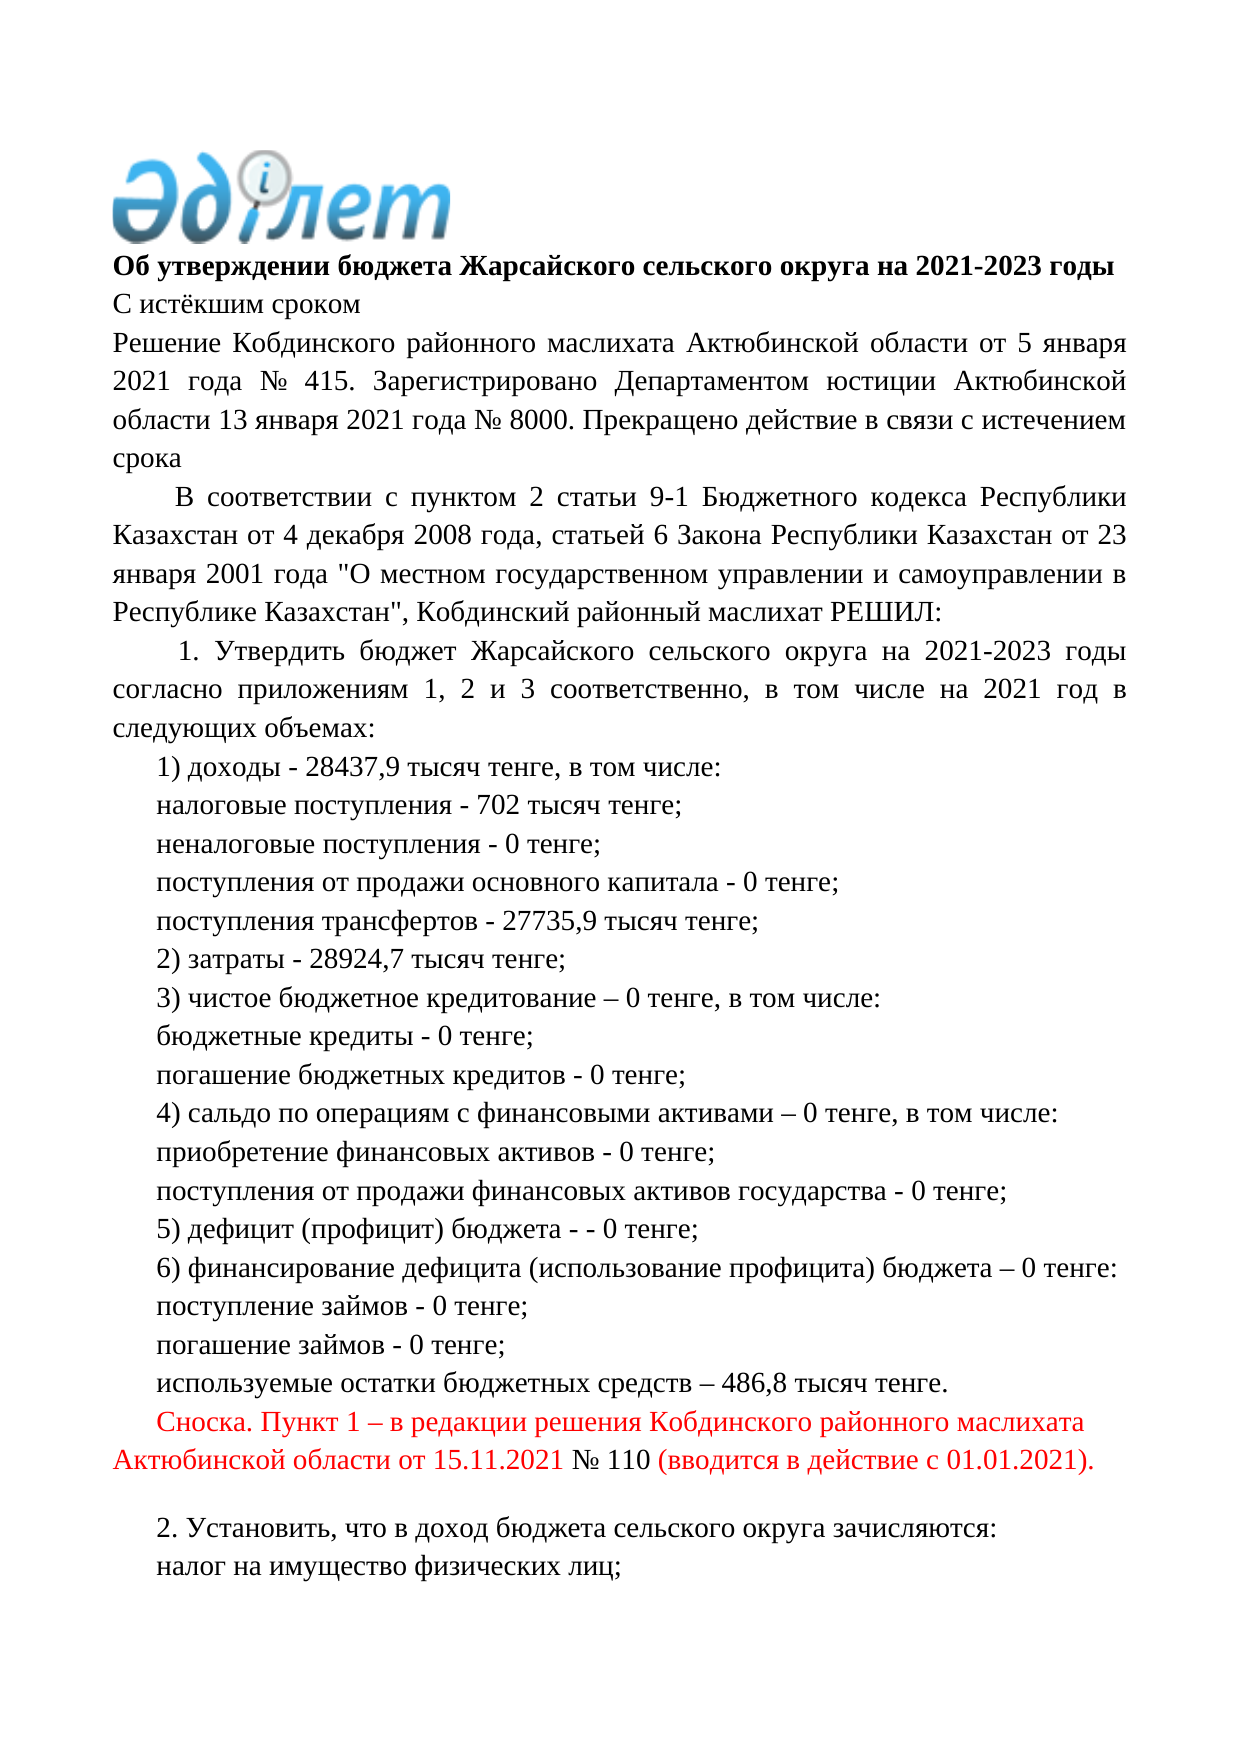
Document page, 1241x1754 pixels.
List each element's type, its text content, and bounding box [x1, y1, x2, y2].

text 5) дефицит (профицит) бюджета - - 0 тенге; [112, 1211, 1128, 1245]
text С истёкшим сроком [112, 286, 1128, 320]
text налог на имущество физических лиц; [112, 1548, 1128, 1582]
text В соответствии с пунктом 2 статьи 9-1 Бюджетного кодекса Республики Казахстан от 4 декабря 2008 года, статьей 6 Закона Республики Казахстан от 23 января 2001 года "О местном государственном управлении и самоуправлении в Республике Казахстан", Кобдинский районный маслихат РЕШИЛ: [112, 479, 1128, 628]
text используемые остатки бюджетных средств – 486,8 тысяч тенге. [112, 1365, 1128, 1399]
text поступления трансфертов - 27735,9 тысяч тенге; [112, 903, 1128, 936]
text 6) финансирование дефицита (использование профицита) бюджета – 0 тенге: [112, 1250, 1128, 1283]
text 1) доходы - 28437,9 тысяч тенге, в том числе: [112, 749, 1128, 782]
text Решение Кобдинского районного маслихата Актюбинской области от 5 января 2021 года № 415. Зарегистрировано Департаментом юстиции Актюбинской области 13 января 2021 года № 8000. Прекращено действие в связи с истечением срока [112, 325, 1128, 474]
text Сноска. Пункт 1 – в редакции решения Кобдинского районного маслихата Актюбинской области от 15.11.2021 № 110 (вводится в действие с 01.01.2021). [112, 1404, 1128, 1506]
text 3) чистое бюджетное кредитование – 0 тенге, в том числе: [112, 980, 1128, 1013]
text 2) затраты - 28924,7 тысяч тенге; [112, 941, 1128, 975]
text приобретение финансовых активов - 0 тенге; [112, 1134, 1128, 1168]
text 4) сальдо по операциям с финансовыми активами – 0 тенге, в том числе: [112, 1096, 1128, 1129]
text 1. Утвердить бюджет Жарсайского сельского округа на 2021-2023 годы согласно приложениям 1, 2 и 3 соответственно, в том числе на 2021 год в следующих объемах: [112, 633, 1128, 744]
text налоговые поступления - 702 тысяч тенге; [112, 787, 1128, 821]
text поступление займов - 0 тенге; [112, 1288, 1128, 1322]
text погашение займов - 0 тенге; [112, 1327, 1128, 1360]
text Об утверждении бюджета Жарсайского сельского округа на 2021-2023 годы [112, 248, 1128, 281]
text бюджетные кредиты - 0 тенге; [112, 1018, 1128, 1052]
text поступления от продажи основного капитала - 0 тенге; [112, 864, 1128, 898]
text погашение бюджетных кредитов - 0 тенге; [112, 1057, 1128, 1091]
picture [112, 150, 451, 244]
text неналоговые поступления - 0 тенге; [112, 826, 1128, 859]
text поступления от продажи финансовых активов государства - 0 тенге; [112, 1173, 1128, 1206]
text 2. Установить, что в доход бюджета сельского округа зачисляются: [112, 1510, 1128, 1543]
